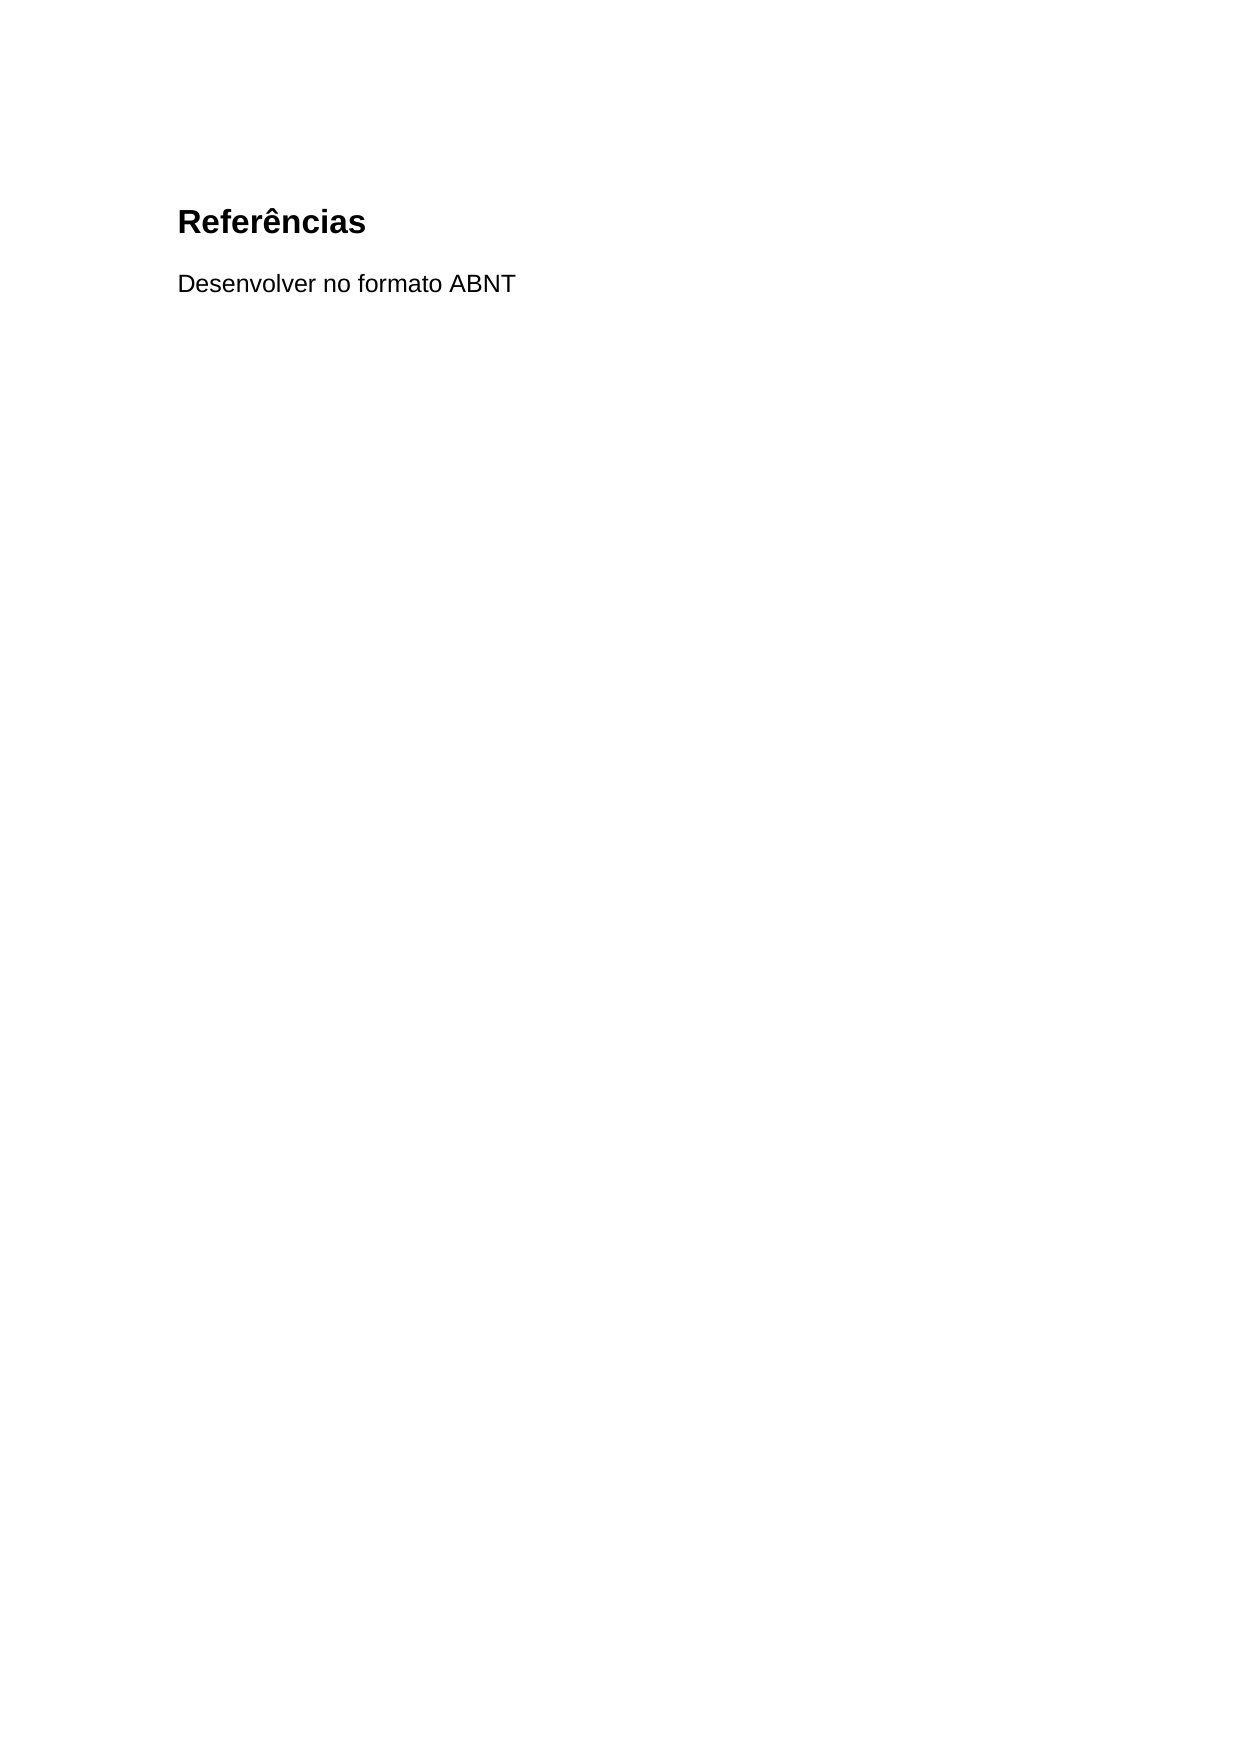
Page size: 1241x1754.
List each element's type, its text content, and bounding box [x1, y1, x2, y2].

text Desenvolver no formato ABNT [177, 269, 1122, 298]
subtitle Referências [177, 202, 1122, 241]
